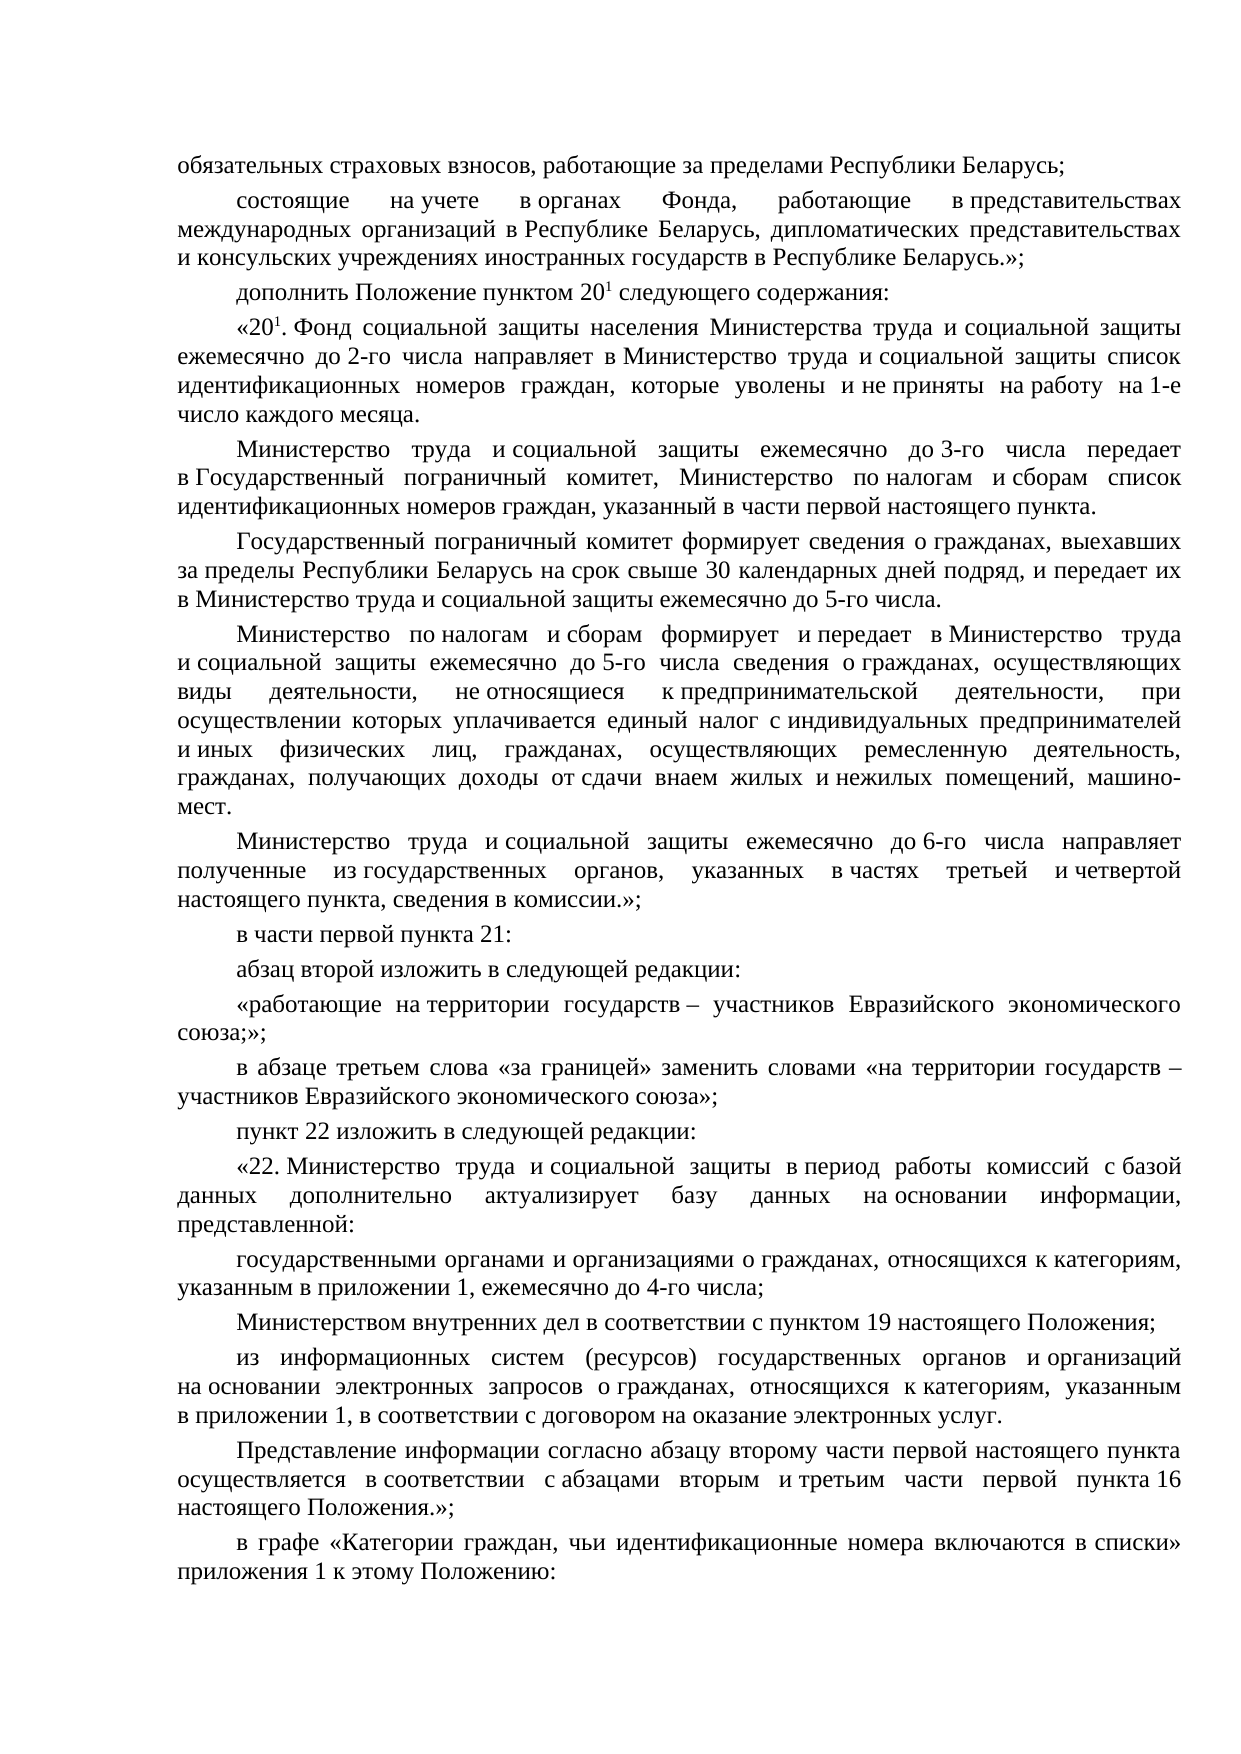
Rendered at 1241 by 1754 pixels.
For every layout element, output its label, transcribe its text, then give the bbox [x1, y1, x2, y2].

text абзац второй изложить в следующей редакции: [177, 954, 1181, 982]
text в абзаце третьем слова «за границей» заменить словами «на территории государств – участников Евразийского экономического союза»; [177, 1052, 1181, 1110]
text состоящие на учете в органах Фонда, работающие в представительствах международных организаций в Республике Беларусь, дипломатических представительствах и консульских учреждениях иностранных государств в Республике Беларусь.»; [177, 185, 1181, 271]
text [177, 150, 1181, 179]
text Представление информации согласно абзацу второму части первой настоящего пункта осуществляется в соответствии с абзацами вторым и третьим части первой пункта 16 настоящего Положения.»; [177, 1435, 1181, 1521]
text в графе «Категории граждан, чьи идентификационные номера включаются в списки» приложения 1 к этому Положению: [177, 1527, 1181, 1585]
text Министерство труда и социальной защиты ежемесячно до 3-го числа передает в Государственный пограничный комитет, Министерство по налогам и сборам список идентификационных номеров граждан, указанный в части первой настоящего пункта. [177, 434, 1181, 520]
text «22. Министерство труда и социальной защиты в период работы комиссий с базой данных дополнительно актуализирует базу данных на основании информации, представленной: [177, 1151, 1181, 1237]
text пункт 22 изложить в следующей редакции: [177, 1116, 1181, 1145]
text «работающие на территории государств – участников Евразийского экономического союза;»; [177, 989, 1181, 1046]
text из информационных систем (ресурсов) государственных органов и организаций на основании электронных запросов о гражданах, относящихся к категориям, указанным в приложении 1, в соответствии с договором на оказание электронных услуг. [177, 1342, 1181, 1429]
text «201. Фонд социальной защиты населения Министерства труда и социальной защиты ежемесячно до 2-го числа направляет в Министерство труда и социальной защиты список идентификационных номеров граждан, которые уволены и не приняты на работу на 1-е число каждого месяца. [177, 312, 1181, 427]
text Государственный пограничный комитет формирует сведения о гражданах, выехавших за пределы Республики Беларусь на срок свыше 30 календарных дней подряд, и передает их в Министерство труда и социальной защиты ежемесячно до 5-го числа. [177, 526, 1181, 612]
text Министерство труда и социальной защиты ежемесячно до 6-го числа направляет полученные из государственных органов, указанных в частях третьей и четвертой настоящего пункта, сведения в комиссии.»; [177, 826, 1181, 912]
text государственными органами и организациями о гражданах, относящихся к категориям, указанным в приложении 1, ежемесячно до 4-го числа; [177, 1244, 1181, 1301]
text Министерство по налогам и сборам формирует и передает в Министерство труда и социальной защиты ежемесячно до 5-го числа сведения о гражданах, осуществляющих виды деятельности, не относящиеся к предпринимательской деятельности, при осуществлении которых уплачивается единый налог с индивидуальных предпринимателей и иных физических лиц, гражданах, осуществляющих ремесленную деятельность, гражданах, получающих доходы от сдачи внаем жилых и нежилых помещений, машино-мест. [177, 619, 1181, 820]
text в части первой пункта 21: [177, 919, 1181, 947]
text дополнить Положение пунктом 201 следующего содержания: [177, 277, 1181, 306]
text Министерством внутренних дел в соответствии с пунктом 19 настоящего Положения; [177, 1307, 1181, 1336]
